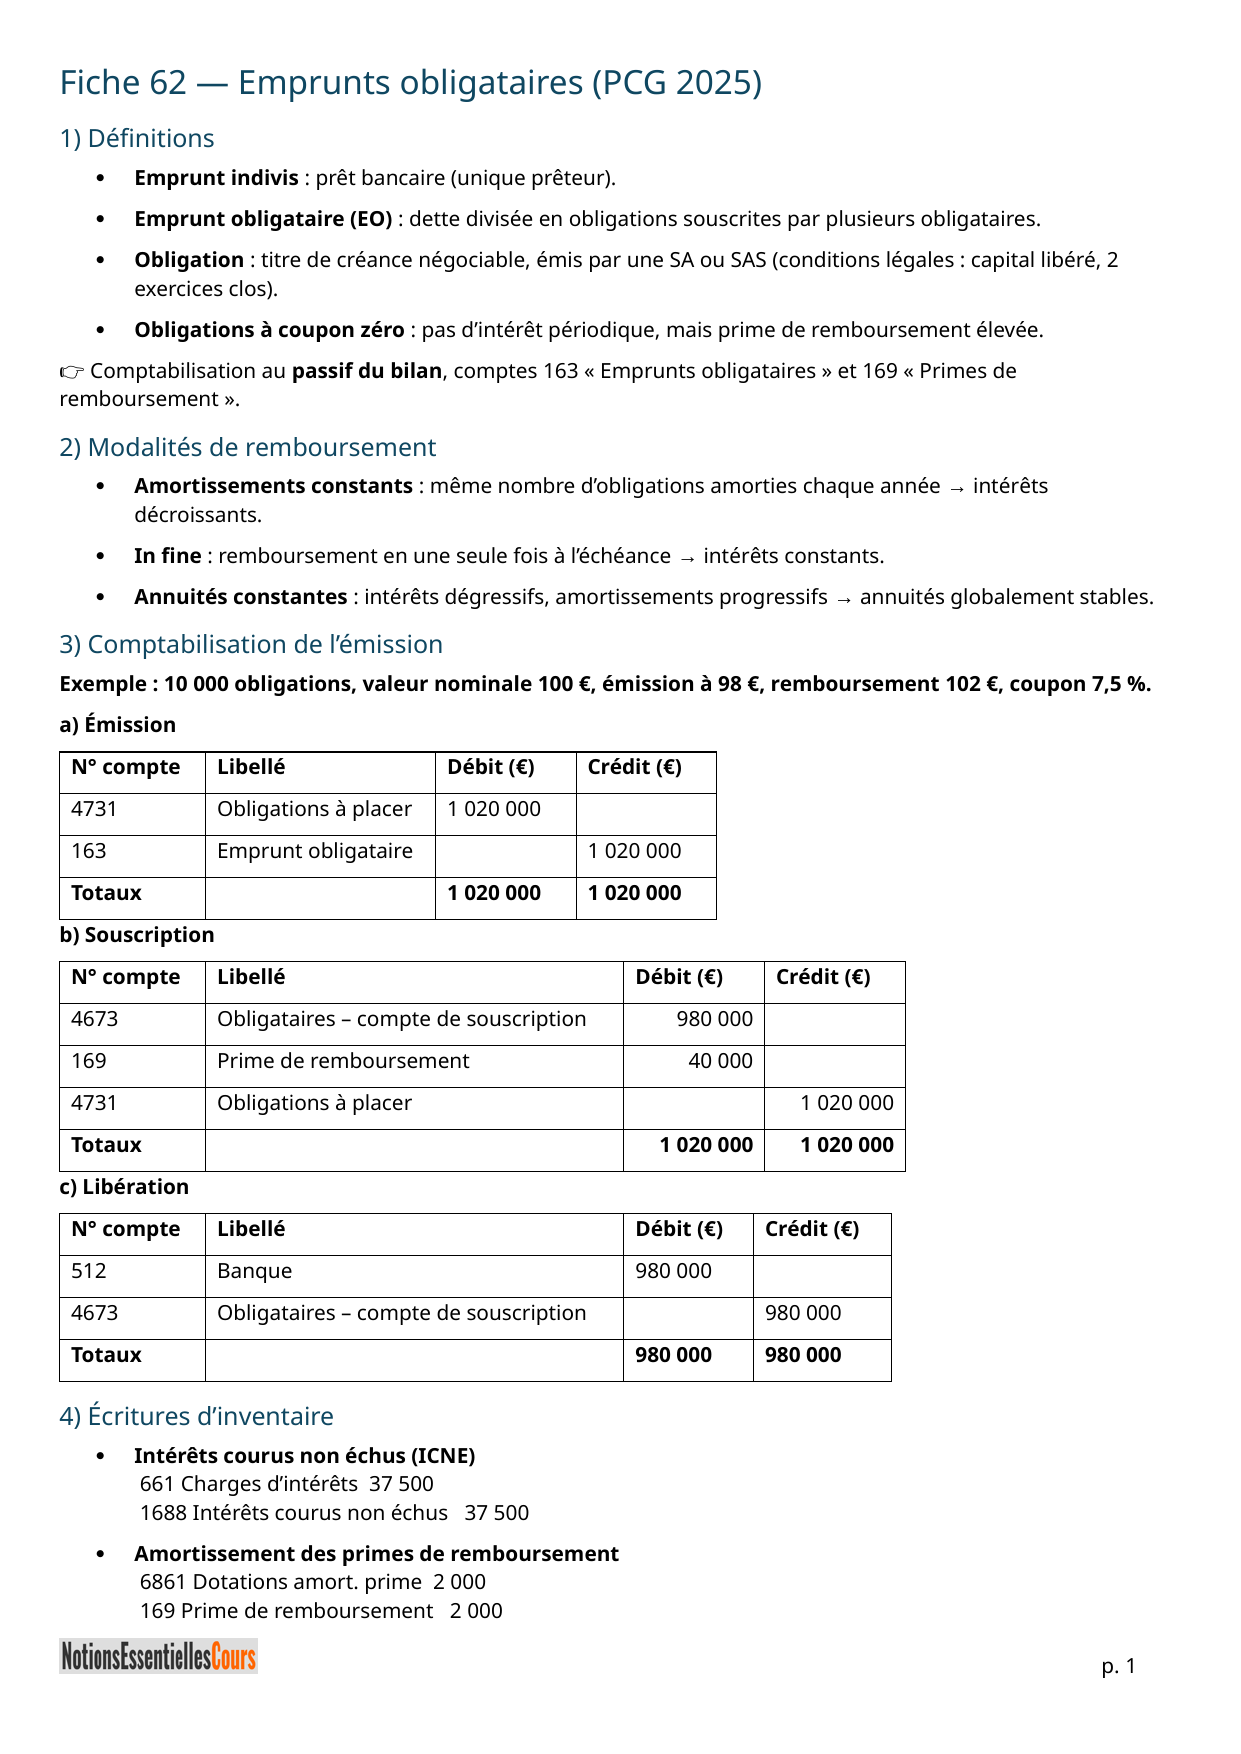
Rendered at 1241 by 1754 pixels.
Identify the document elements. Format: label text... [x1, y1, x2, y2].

table_cell 1 020 000 [624, 1130, 764, 1171]
table_cell 1 020 000 [765, 1130, 905, 1171]
table_cell 1 020 000 [577, 878, 716, 919]
table_cell 1 020 000 [436, 794, 576, 835]
text a) Émission [59, 710, 1181, 739]
text c) Libération [59, 1172, 1181, 1201]
table_cell 169 [60, 1046, 205, 1087]
subtitle 1) Définitions [59, 121, 1181, 155]
table_cell Prime de remboursement [206, 1046, 623, 1087]
picture [59, 1638, 259, 1674]
text b) Souscription [59, 920, 1181, 949]
list Emprunt obligataire (EO) : dette divisée en obligations souscrites par plusieurs obligataires. [97, 204, 1181, 233]
table_header Crédit (€) [765, 962, 905, 1003]
list Obligations à coupon zéro : pas d’intérêt périodique, mais prime de remboursement élevée. [97, 315, 1181, 343]
table_cell 980 000 [754, 1340, 891, 1381]
subtitle 4) Écritures d’inventaire [59, 1399, 1181, 1433]
text Exemple : 10 000 obligations, valeur nominale 100 €, émission à 98 €, remboursement 102 €, coupon 7,5 %. [59, 669, 1181, 698]
table_cell [577, 794, 716, 835]
list Amortissement des primes de remboursement 6861 Dotations amort. prime 2 000 169 Prime de remboursement 2 000 [97, 1539, 1181, 1624]
table_cell 4731 [60, 1088, 205, 1129]
table_cell 1 020 000 [436, 878, 576, 919]
table_cell [765, 1004, 905, 1045]
table_header Crédit (€) [577, 753, 716, 793]
table_header Débit (€) [624, 962, 764, 1003]
table_cell [754, 1256, 891, 1297]
table_cell [206, 878, 435, 919]
list Annuités constantes : intérêts dégressifs, amortissements progressifs → annuités globalement stables. [97, 582, 1181, 610]
text 👉 Comptabilisation au passif du bilan, comptes 163 « Emprunts obligataires » et 169 « Primes de remboursement ». [59, 356, 1181, 413]
table_cell Totaux [60, 878, 205, 919]
table_cell Totaux [60, 1340, 205, 1381]
table_cell [206, 1340, 623, 1381]
table_cell Obligataires – compte de souscription [206, 1298, 623, 1339]
table_cell 4731 [60, 794, 205, 835]
table_cell [436, 836, 576, 877]
table_header Débit (€) [436, 753, 576, 793]
table_header Débit (€) [624, 1214, 753, 1255]
list Amortissements constants : même nombre d’obligations amorties chaque année → intérêts décroissants. [97, 472, 1181, 528]
table_header Libellé [206, 1214, 623, 1255]
table_cell Obligations à placer [206, 794, 435, 835]
table_header Libellé [206, 962, 623, 1003]
subtitle 3) Comptabilisation de l’émission [59, 627, 1181, 661]
list Obligation : titre de créance négociable, émis par une SA ou SAS (conditions légales : capital libéré, 2 exercices clos). [97, 245, 1181, 302]
table_cell 4673 [60, 1004, 205, 1045]
table_cell [206, 1130, 623, 1171]
table_header Crédit (€) [754, 1214, 891, 1255]
subtitle Fiche 62 — Emprunts obligataires (PCG 2025) [59, 59, 1181, 104]
table_cell 980 000 [624, 1340, 753, 1381]
table_cell 512 [60, 1256, 205, 1297]
list In fine : remboursement en une seule fois à l’échéance → intérêts constants. [97, 541, 1181, 569]
table_cell Obligations à placer [206, 1088, 623, 1129]
table_cell 1 020 000 [765, 1088, 905, 1129]
table_cell 4673 [60, 1298, 205, 1339]
list Emprunt indivis : prêt bancaire (unique prêteur). [97, 163, 1181, 192]
table_header Libellé [206, 753, 435, 793]
table_cell 980 000 [624, 1004, 764, 1045]
table_cell 980 000 [624, 1256, 753, 1297]
table_header N° compte [60, 962, 205, 1003]
table_cell 980 000 [754, 1298, 891, 1339]
list Intérêts courus non échus (ICNE) 661 Charges d’intérêts 37 500 1688 Intérêts courus non échus 37 500 [97, 1441, 1181, 1526]
table_cell 163 [60, 836, 205, 877]
subtitle 2) Modalités de remboursement [59, 429, 1181, 463]
table_cell [624, 1088, 764, 1129]
table_cell Banque [206, 1256, 623, 1297]
table_cell Obligataires – compte de souscription [206, 1004, 623, 1045]
table_cell [624, 1298, 753, 1339]
table_header N° compte [60, 1214, 205, 1255]
table_cell [765, 1046, 905, 1087]
table_cell 1 020 000 [577, 836, 716, 877]
table_cell 40 000 [624, 1046, 764, 1087]
table_header N° compte [60, 753, 205, 793]
table_cell Totaux [60, 1130, 205, 1171]
table_cell Emprunt obligataire [206, 836, 435, 877]
